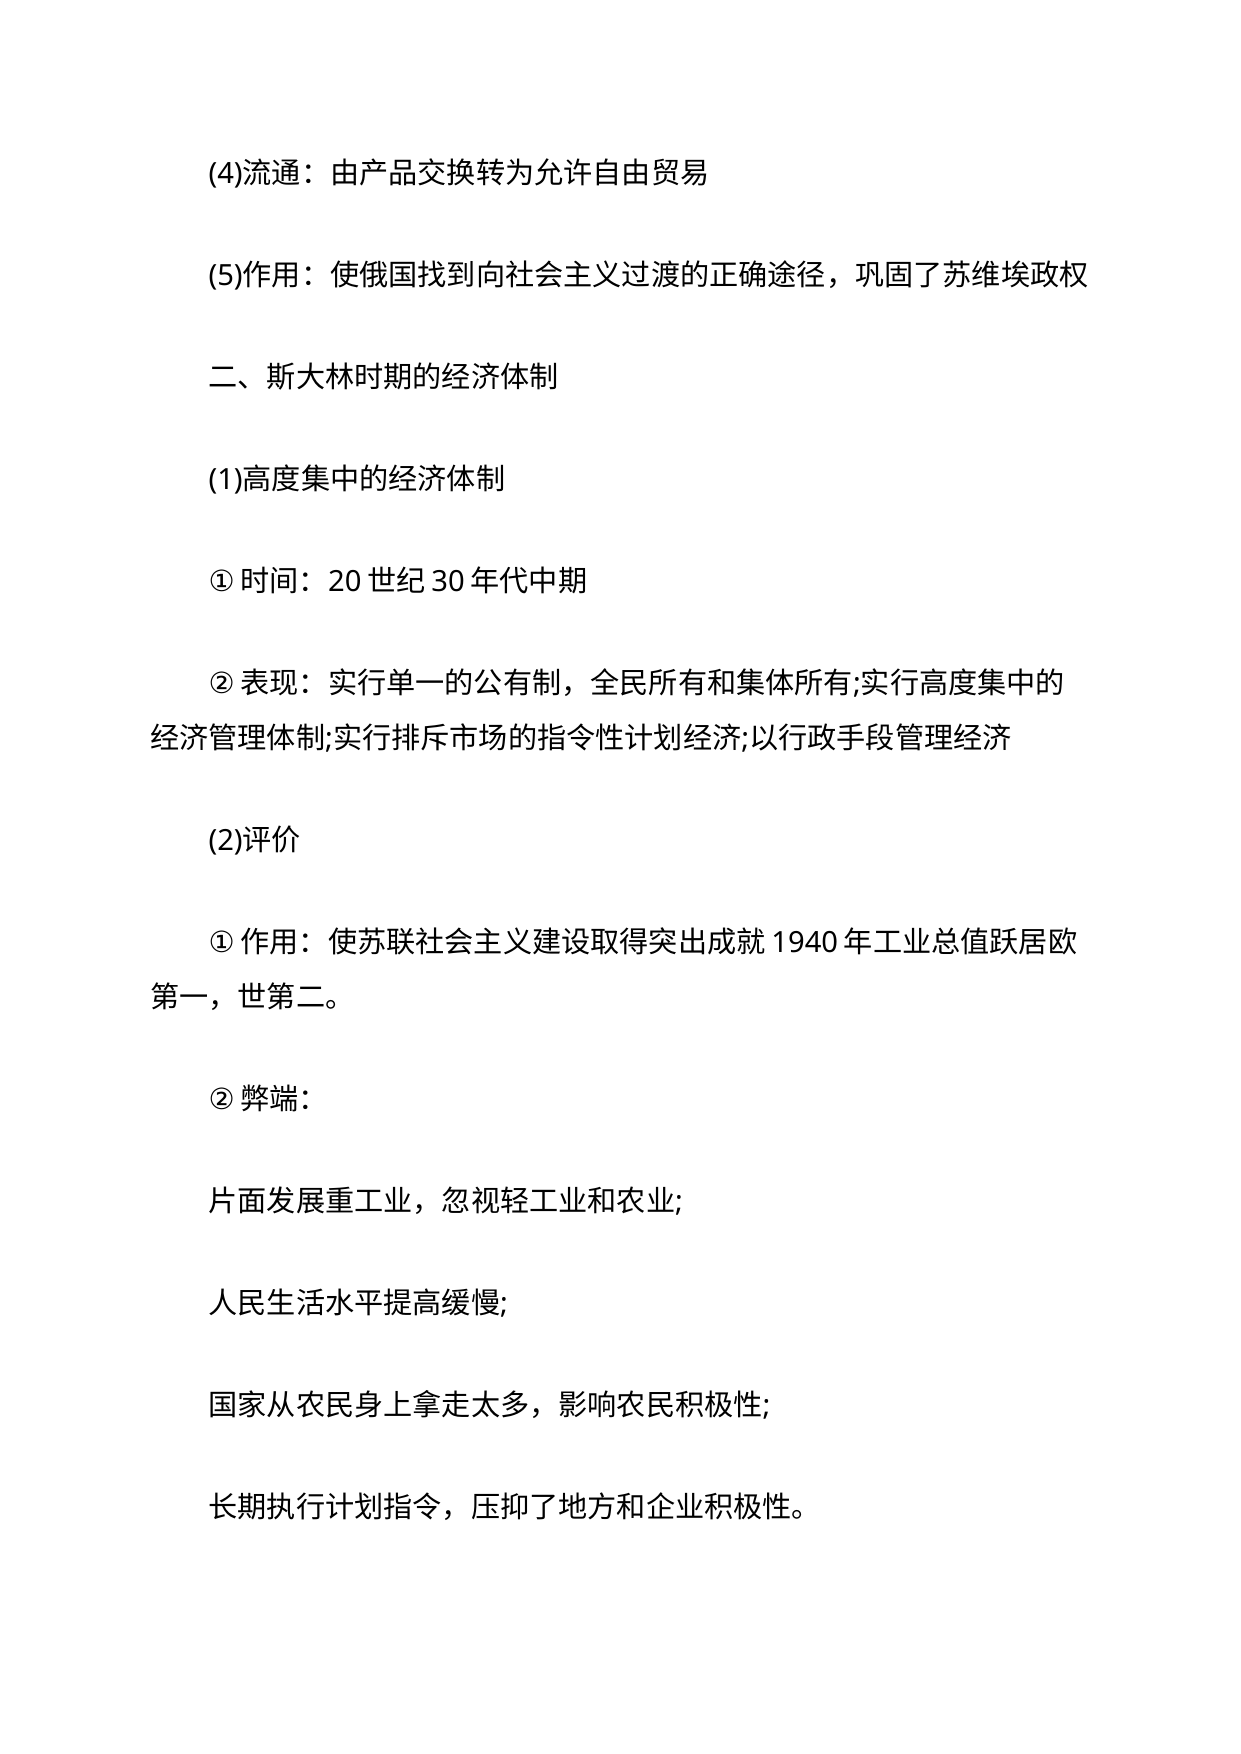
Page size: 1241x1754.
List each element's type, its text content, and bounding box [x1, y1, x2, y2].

text 人民生活水平提高缓慢; [150, 1279, 1090, 1322]
text ①作用：使苏联社会主义建设取得突出成就1940年工业总值跃居欧第一，世第二。 [150, 919, 1090, 1016]
text 二、斯大林时期的经济体制 [150, 354, 1090, 396]
text 片面发展重工业，忽视轻工业和农业; [150, 1177, 1090, 1220]
text (5)作用：使俄国找到向社会主义过渡的正确途径，巩固了苏维埃政权 [150, 252, 1090, 294]
text ②弊端： [150, 1075, 1090, 1118]
text (2)评价 [150, 817, 1090, 859]
text (1)高度集中的经济体制 [150, 456, 1090, 498]
text ②表现：实行单一的公有制，全民所有和集体所有;实行高度集中的经济管理体制;实行排斥市场的指令性计划经济;以行政手段管理经济 [150, 660, 1090, 757]
text ①时间：20世纪30年代中期 [150, 558, 1090, 600]
text 国家从农民身上拿走太多，影响农民积极性; [150, 1381, 1090, 1424]
text 长期执行计划指令，压抑了地方和企业积极性。 [150, 1483, 1090, 1526]
text (4)流通：由产品交换转为允许自由贸易 [150, 150, 1090, 192]
